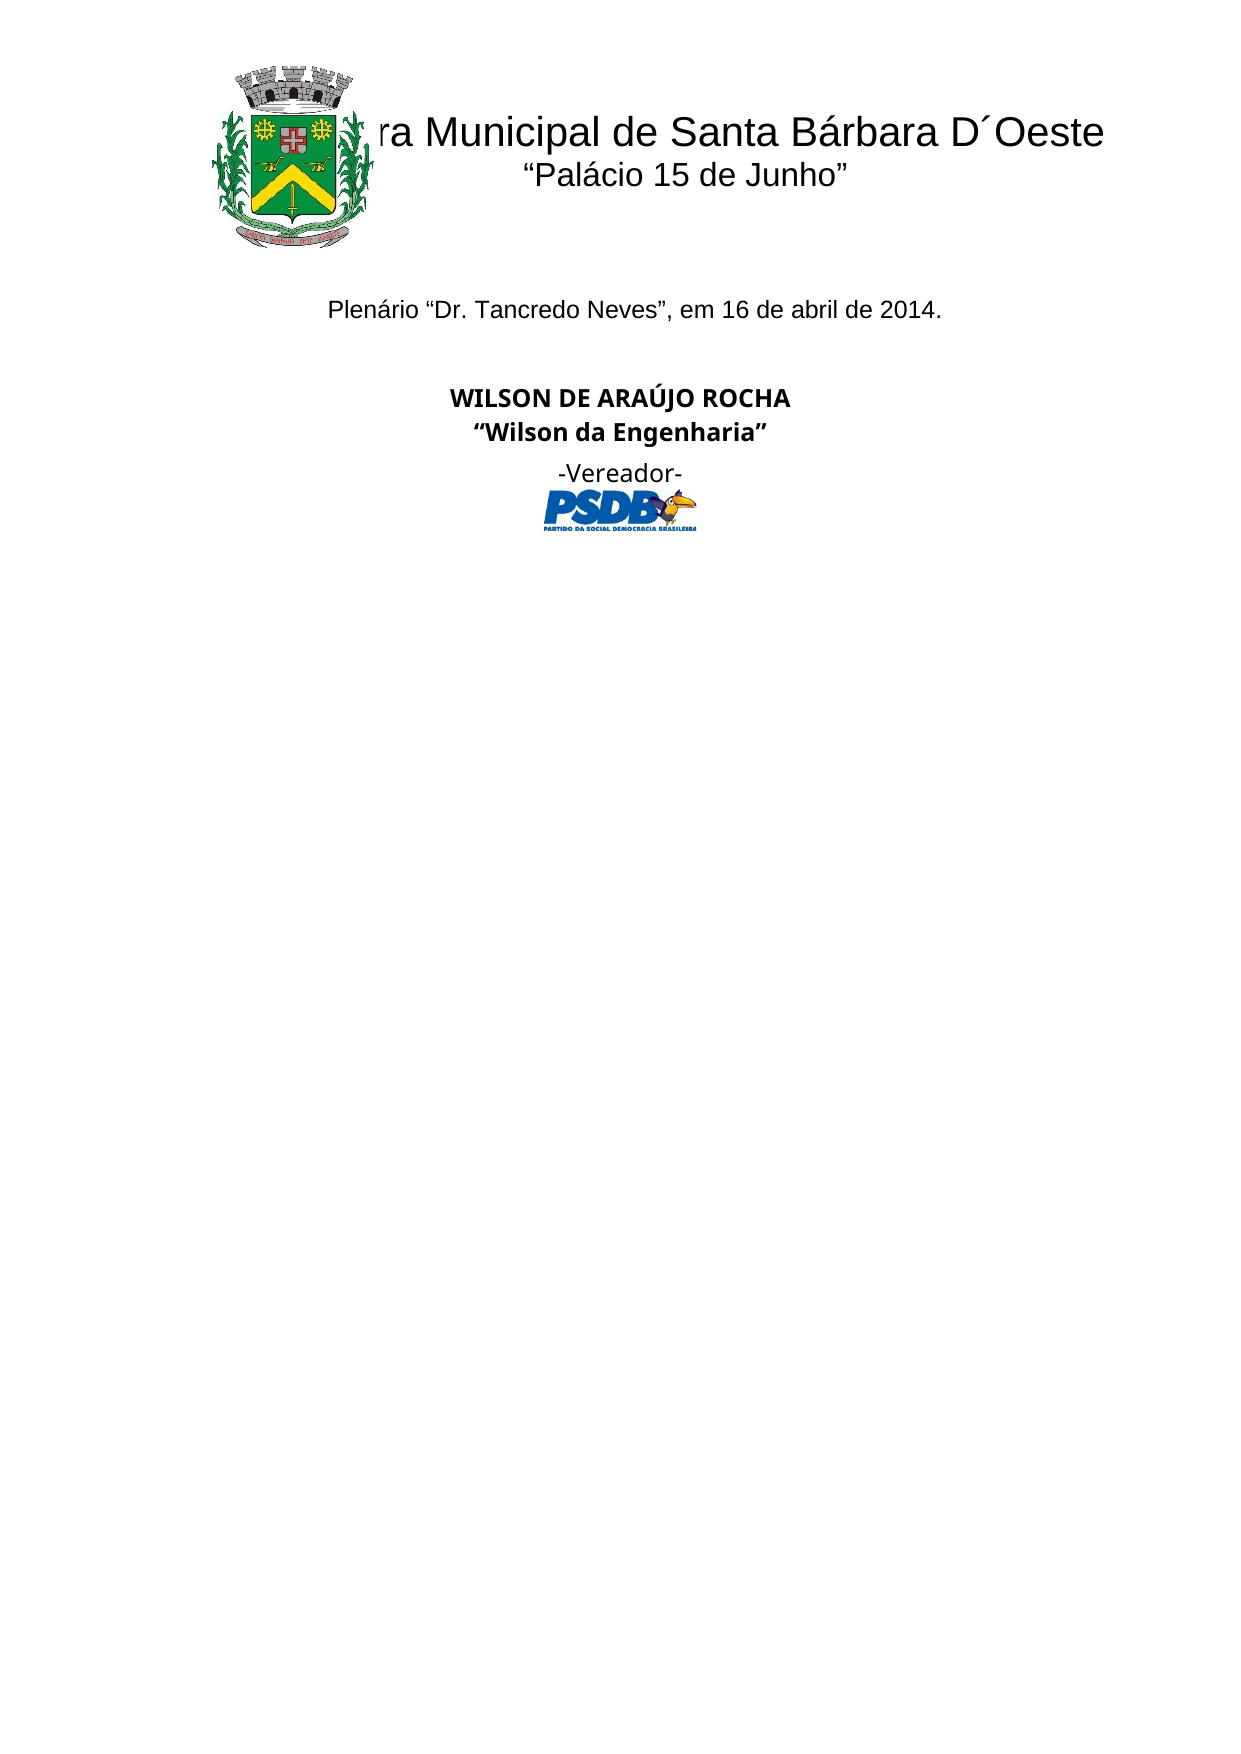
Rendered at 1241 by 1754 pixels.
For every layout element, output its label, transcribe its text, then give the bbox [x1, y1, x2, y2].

text -Vereador- [177, 455, 1063, 489]
text “Wilson da Engenharia” [177, 415, 1063, 449]
text WILSON DE ARAÚJO ROCHA [177, 381, 1063, 415]
text Plenário “Dr. Tancredo Neves”, em 16 de abril de 2014. [177, 294, 1063, 323]
picture [543, 489, 697, 531]
picture [211, 66, 381, 255]
